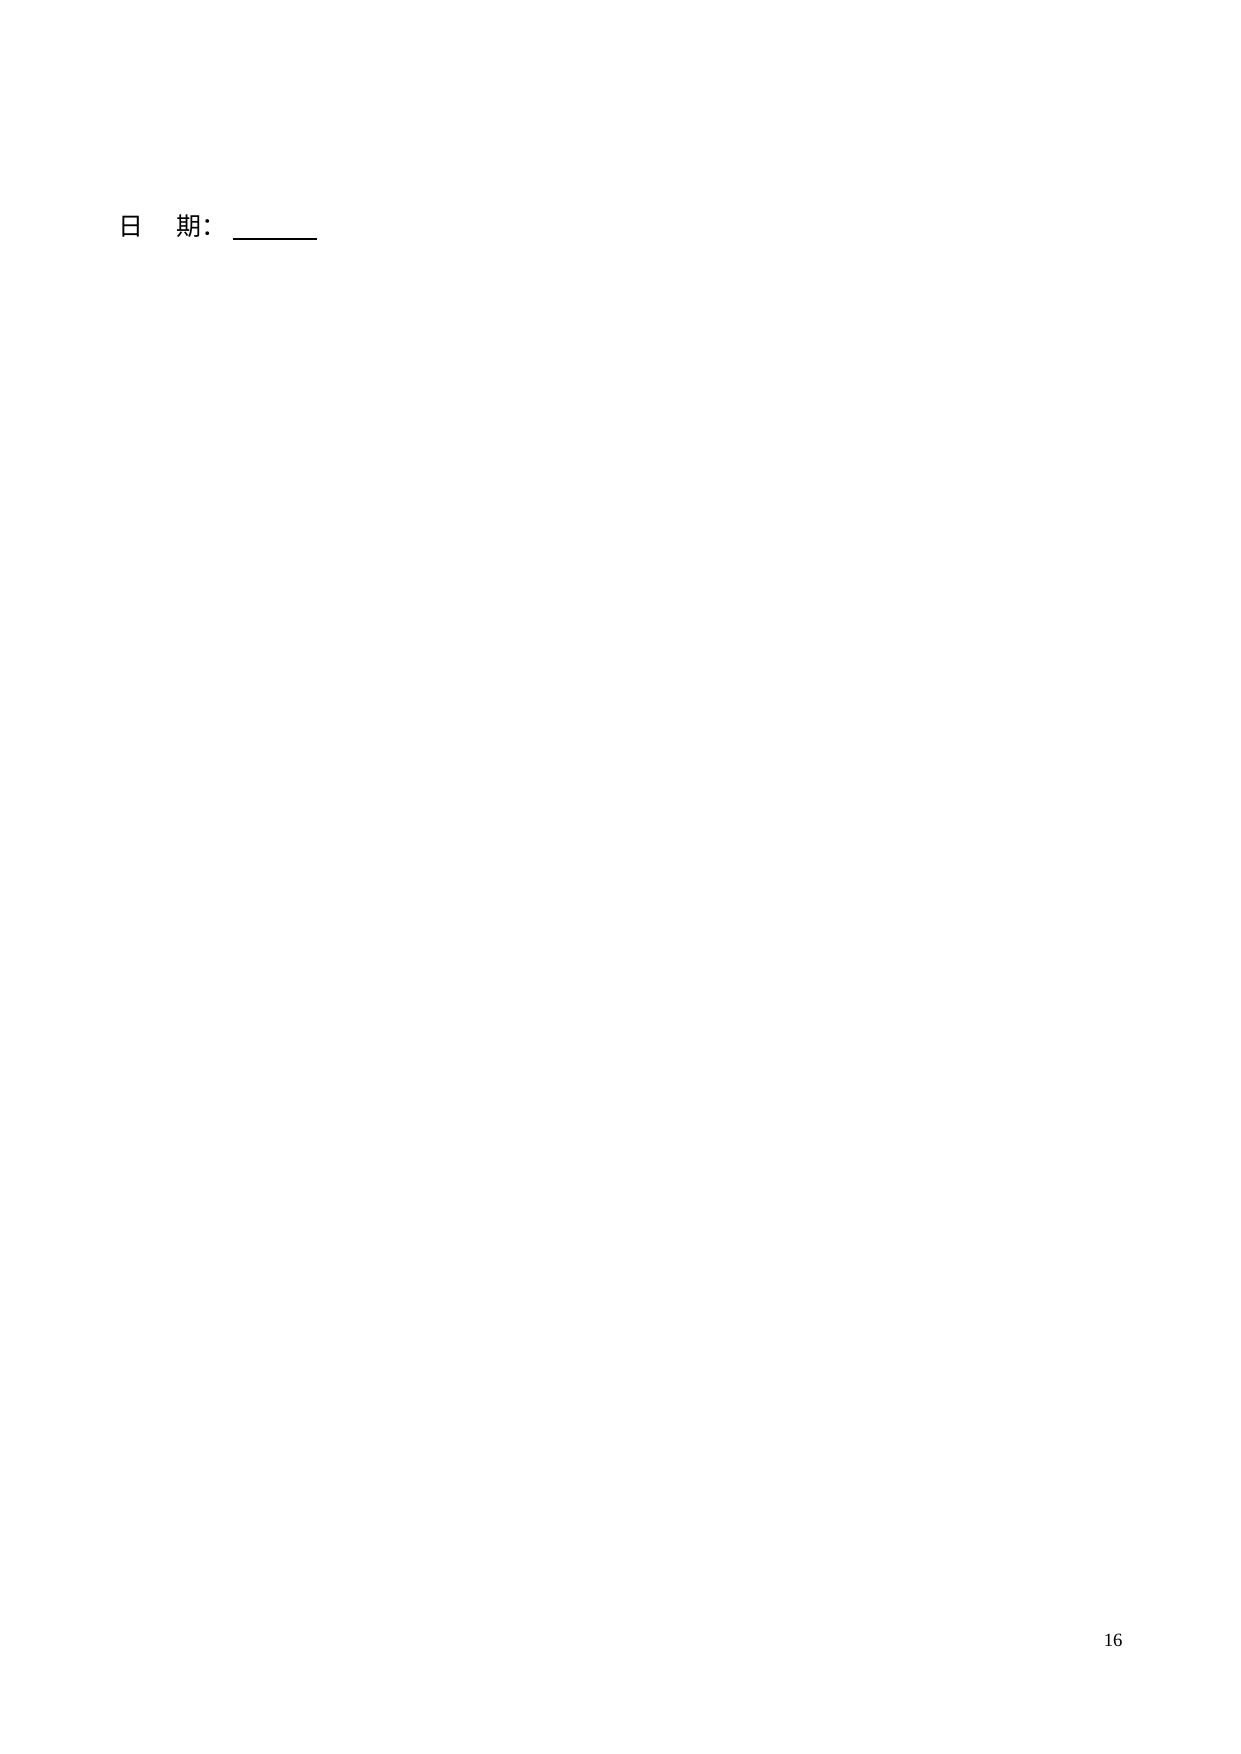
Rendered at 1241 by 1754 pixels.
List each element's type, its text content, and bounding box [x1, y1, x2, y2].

text 日 期： [118, 191, 1122, 258]
